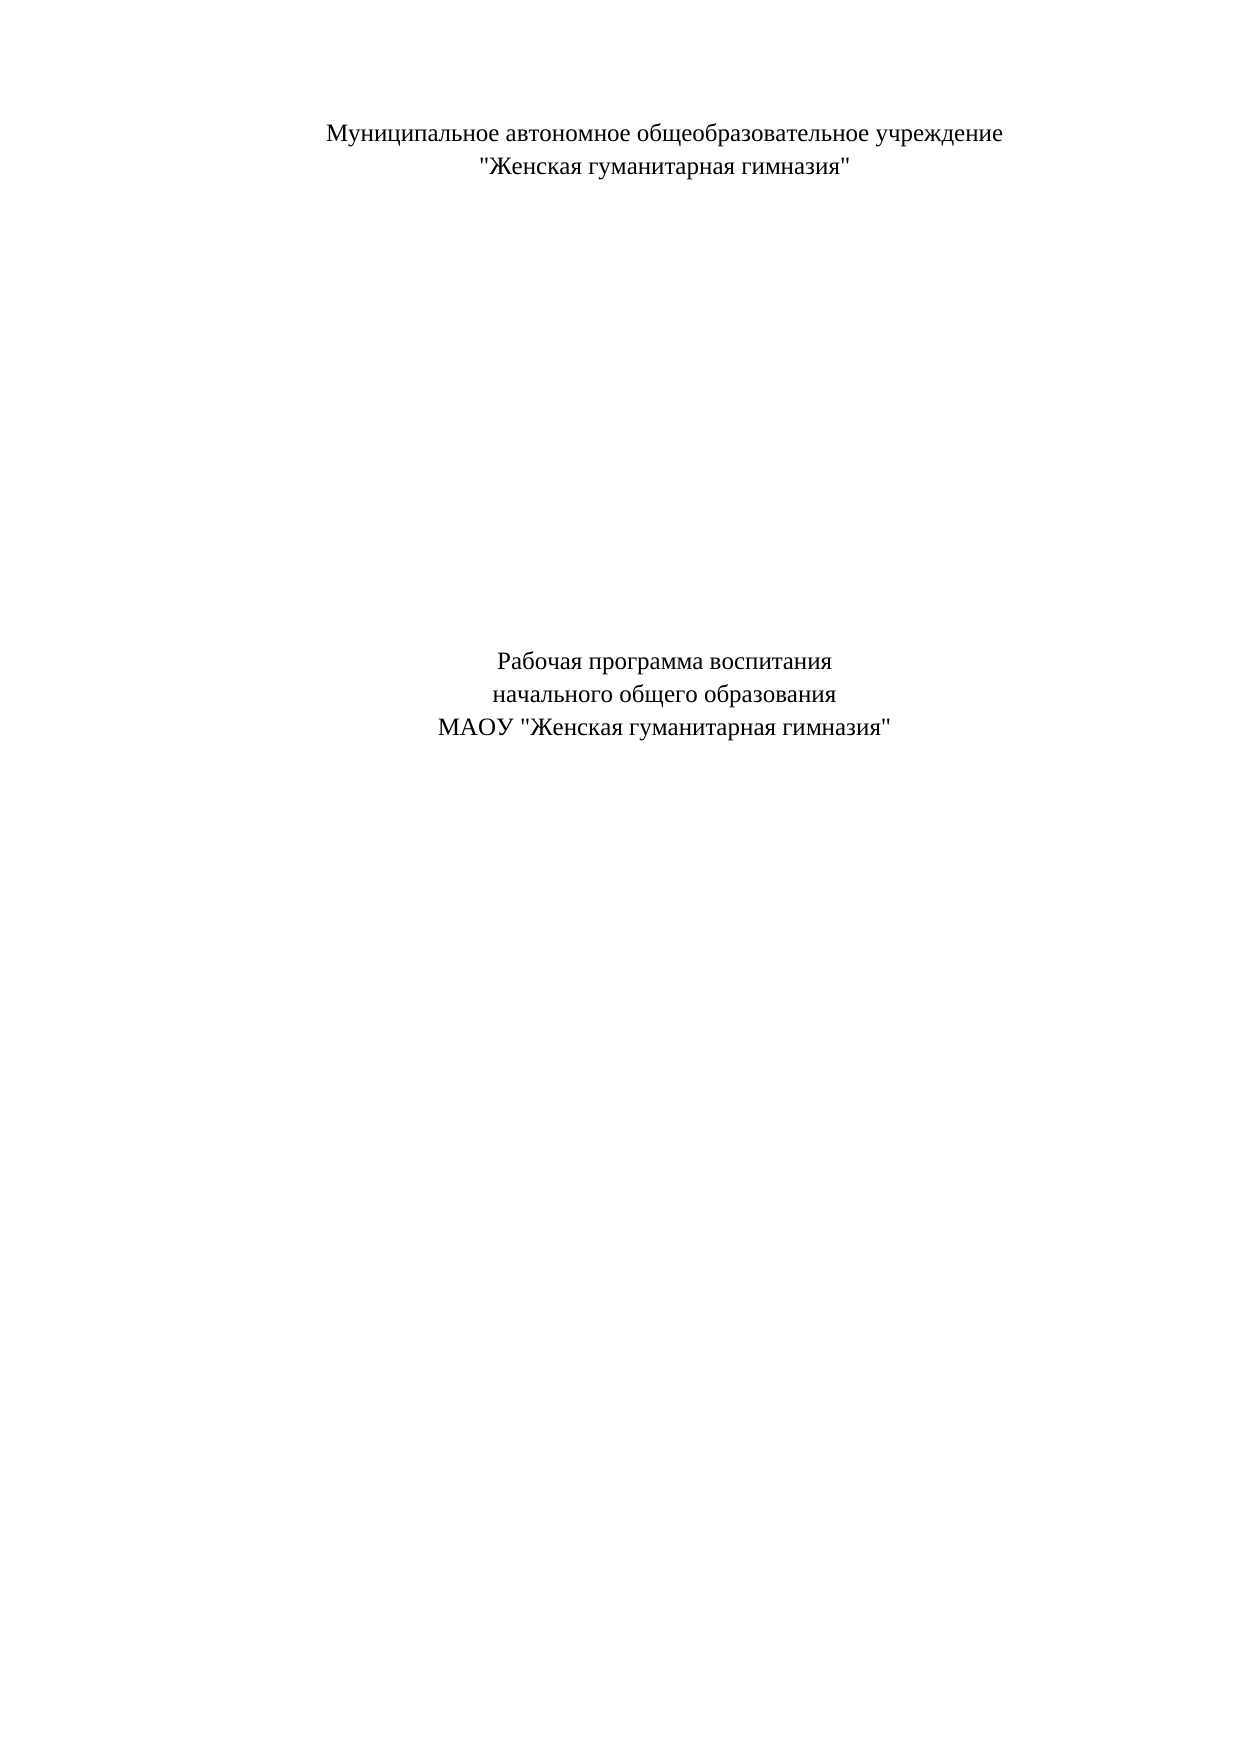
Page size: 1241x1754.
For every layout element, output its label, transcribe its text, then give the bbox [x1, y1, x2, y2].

text Муниципальное автономное общеобразовательное учреждение [177, 118, 1152, 147]
text Рабочая программа воспитания [177, 646, 1152, 675]
text начального общего образования [177, 679, 1152, 708]
text "Женская гуманитарная гимназия" [177, 151, 1152, 180]
text МАОУ "Женская гуманитарная гимназия" [177, 712, 1152, 741]
